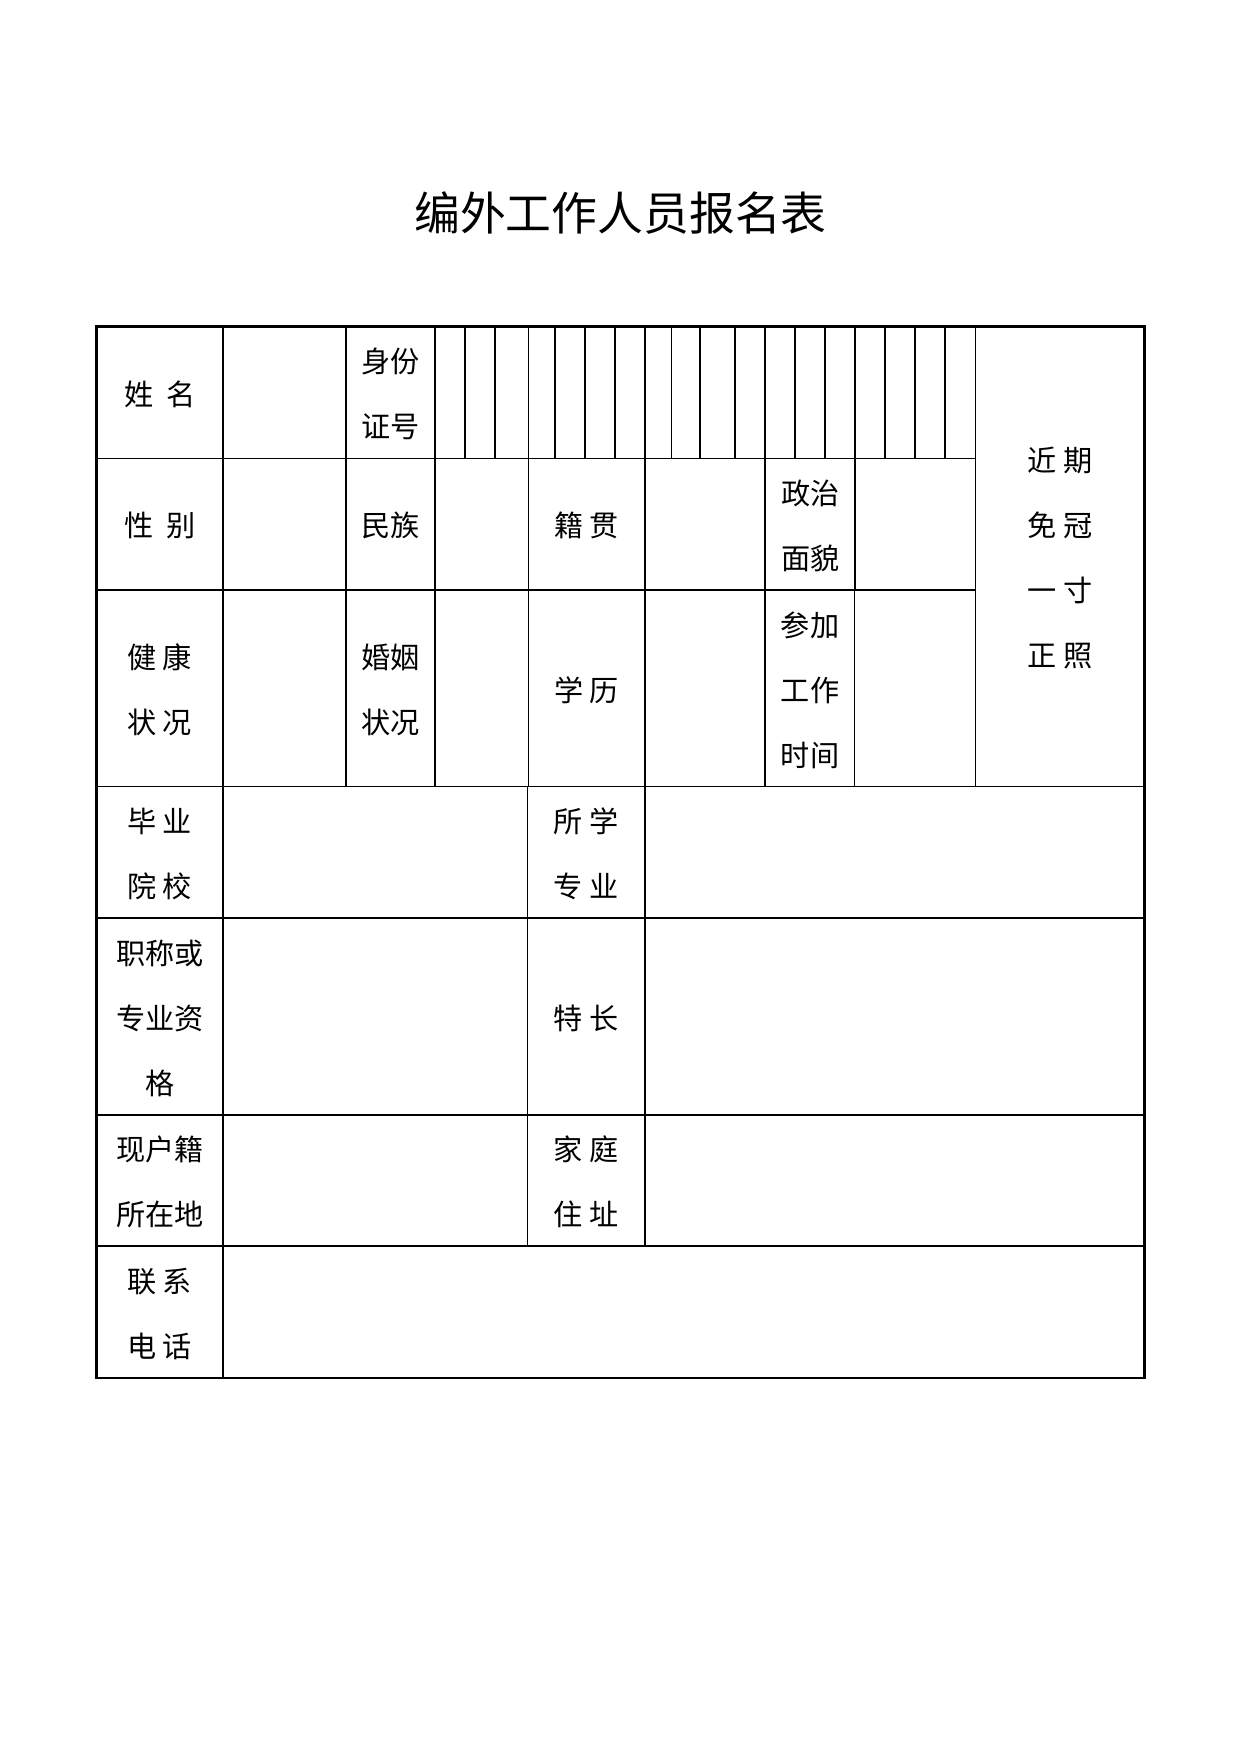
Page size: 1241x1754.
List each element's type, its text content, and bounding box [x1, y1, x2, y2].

table_cell 健 康 状 况 [98, 591, 222, 786]
table_header [496, 328, 528, 458]
table_cell [224, 1247, 1143, 1377]
table_header [586, 328, 614, 458]
table_cell 职称或 专业资格 [98, 919, 222, 1114]
table_cell [646, 1116, 1143, 1245]
table_header [616, 328, 644, 458]
table_cell 联 系 电 话 [98, 1247, 222, 1377]
table_header [556, 328, 584, 458]
table_header [886, 328, 914, 458]
table_header [224, 328, 345, 458]
table_cell [646, 459, 764, 589]
table_cell [646, 787, 1143, 917]
table_cell 婚姻 状况 [347, 591, 434, 786]
table_cell [224, 787, 527, 917]
table_header [796, 328, 824, 458]
table_cell 特 长 [528, 919, 644, 1114]
table_cell [224, 1116, 527, 1245]
table_cell 所 学 专 业 [528, 787, 644, 917]
table_cell [436, 459, 528, 589]
table_header 姓 名 [98, 328, 222, 458]
table_cell 毕 业 院 校 [98, 787, 222, 917]
table_cell 政治面貌 [766, 459, 854, 589]
table_header [529, 328, 554, 458]
table_header 身份 证号 [347, 328, 434, 458]
table_header [946, 328, 975, 458]
table_cell [855, 591, 975, 786]
table_cell 家 庭 住 址 [528, 1116, 644, 1245]
table_cell [856, 459, 975, 589]
table_cell 籍 贯 [529, 459, 644, 589]
table_cell [224, 459, 345, 589]
table_cell [224, 919, 527, 1114]
table_cell [646, 591, 764, 786]
table_cell [436, 591, 528, 786]
table_cell 民族 [347, 459, 434, 589]
table_cell [224, 591, 345, 786]
table_header 近 期 免 冠 一 寸 正 照 [976, 328, 1143, 786]
table_header [466, 328, 494, 458]
table_cell [646, 919, 1143, 1114]
table_header [856, 328, 884, 458]
table_header [736, 328, 764, 458]
table_header [672, 328, 699, 458]
table_header [701, 328, 734, 458]
table_cell 参加工作时间 [766, 591, 854, 786]
text 编外工作人员报名表 [187, 162, 1053, 259]
table_header [646, 328, 671, 458]
table_cell 现户籍所在地 [98, 1116, 222, 1245]
table_cell 性 别 [98, 459, 222, 589]
table_header [916, 328, 944, 458]
table_header [766, 328, 794, 458]
table_cell 学 历 [529, 591, 644, 786]
table_header [436, 328, 464, 458]
table_header [826, 328, 854, 458]
